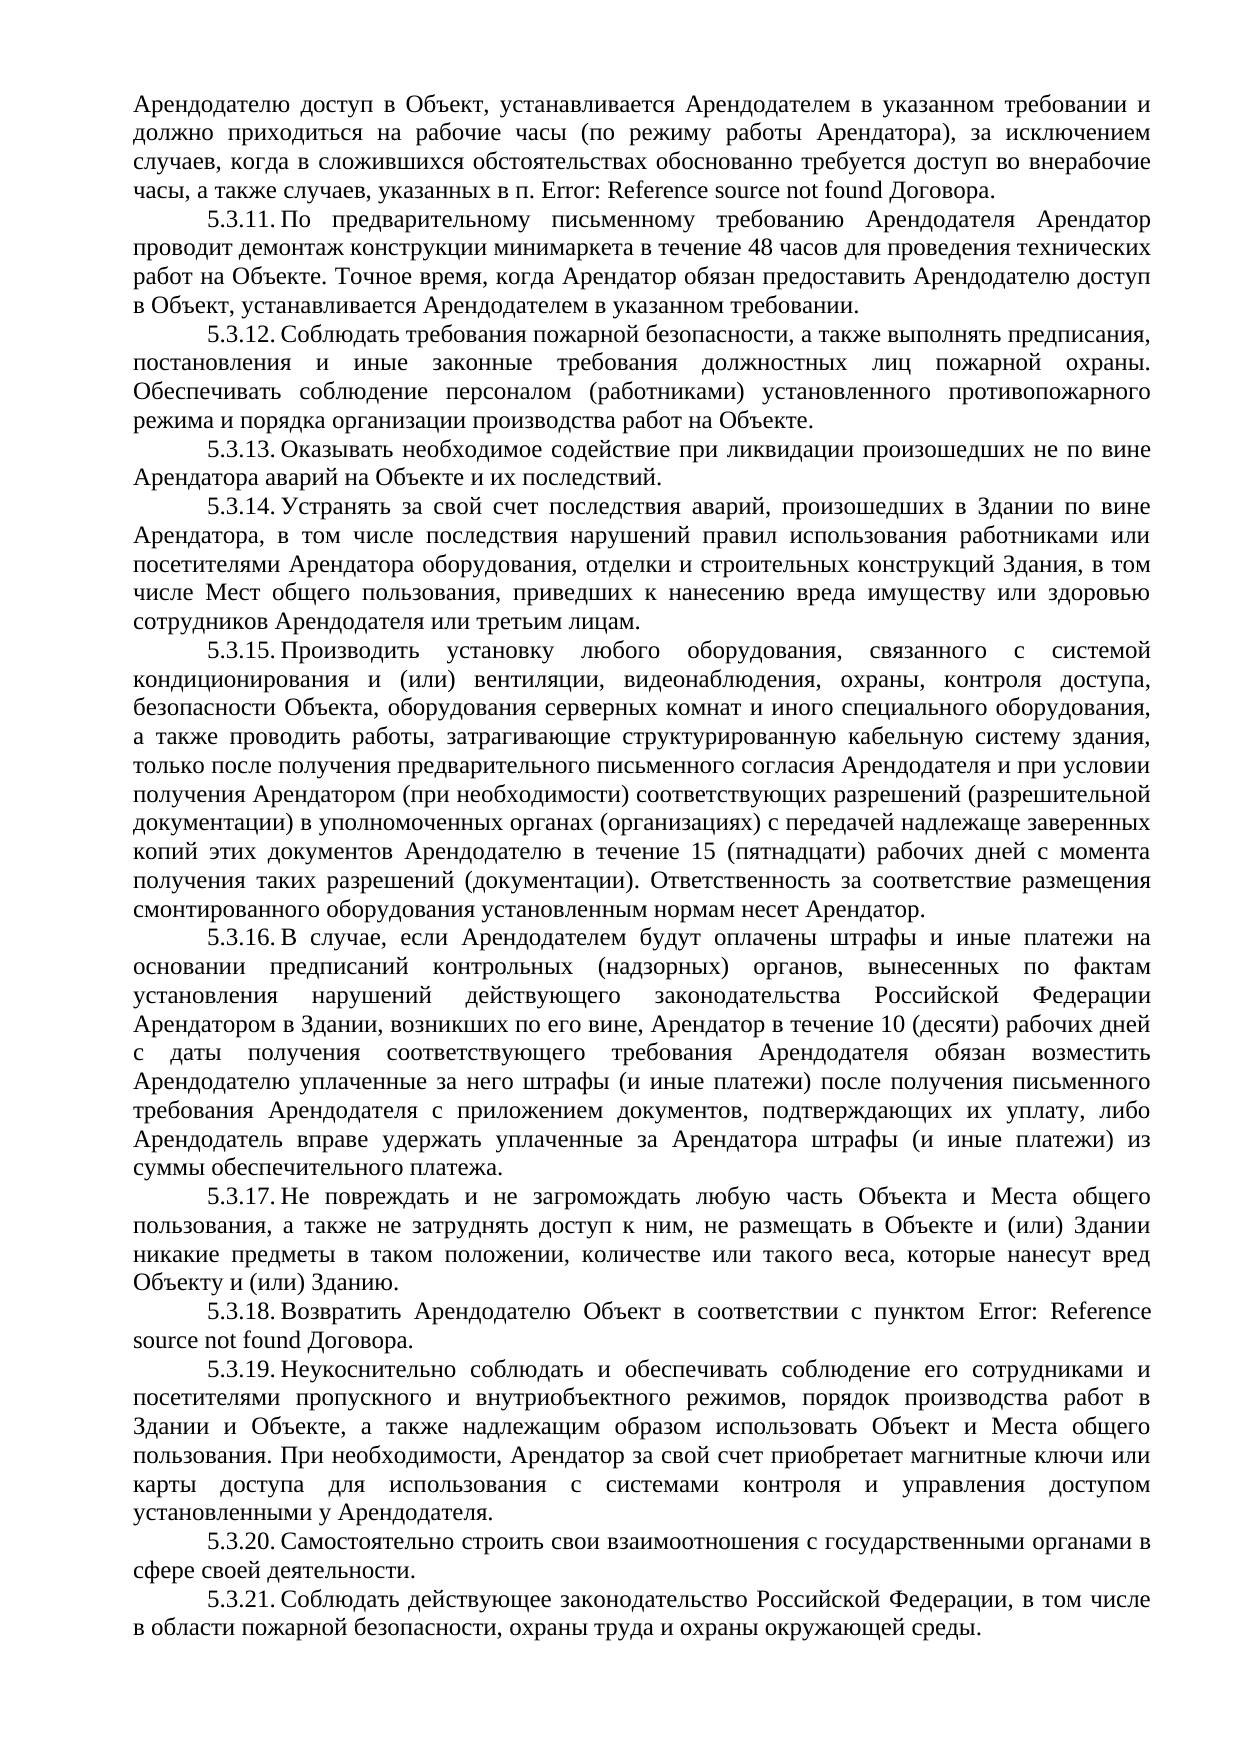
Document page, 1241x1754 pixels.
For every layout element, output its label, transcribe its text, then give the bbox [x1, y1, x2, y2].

list Соблюдать требования пожарной безопасности, а также выполнять предписания, постановления и иные законные требования должностных лиц пожарной охраны. Обеспечивать соблюдение персоналом (работниками) установленного противопожарного режима и порядка организации производства работ на Объекте. [133, 319, 1152, 434]
list Соблюдать действующее законодательство Российской Федерации, в том числе в области пожарной безопасности, охраны труда и охраны окружающей среды. [133, 1584, 1152, 1641]
list Устранять за свой счет последствия аварий, произошедших в Здании по вине Арендатора, в том числе последствия нарушений правил использования работниками или посетителями Арендатора оборудования, отделки и строительных конструкций Здания, в том числе Мест общего пользования, приведших к нанесению вреда имуществу или здоровью сотрудников Арендодателя или третьим лицам. [133, 491, 1152, 635]
list Производить установку любого оборудования, связанного с системой кондиционирования и (или) вентиляции, видеонаблюдения, охраны, контроля доступа, безопасности Объекта, оборудования серверных комнат и иного специального оборудования, а также проводить работы, затрагивающие структурированную кабельную систему здания, только после получения предварительного письменного согласия Арендодателя и при условии получения Арендатором (при необходимости) соответствующих разрешений (разрешительной документации) в уполномоченных органах (организациях) с передачей надлежаще заверенных копий этих документов Арендодателю в течение 15 (пятнадцати) рабочих дней с момента получения таких разрешений (документации). Ответственность за соответствие размещения смонтированного оборудования установленным нормам несет Арендатор. [133, 635, 1152, 922]
list Не повреждать и не загромождать любую часть Объекта и Места общего пользования, а также не затруднять доступ к ним, не размещать в Объекте и (или) Здании никакие предметы в таком положении, количестве или такого веса, которые нанесут вред Объекту и (или) Зданию. [133, 1181, 1152, 1296]
list Самостоятельно строить свои взаимоотношения с государственными органами в сфере своей деятельности. [133, 1526, 1152, 1584]
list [133, 89, 1152, 204]
list Оказывать необходимое содействие при ликвидации произошедших не по вине Арендатора аварий на Объекте и их последствий. [133, 434, 1152, 491]
list Неукоснительно соблюдать и обеспечивать соблюдение его сотрудниками и посетителями пропускного и внутриобъектного режимов, порядок производства работ в Здании и Объекте, а также надлежащим образом использовать Объект и Места общего пользования. При необходимости, Арендатор за свой счет приобретает магнитные ключи или карты доступа для использования с системами контроля и управления доступом установленными у Арендодателя. [133, 1354, 1152, 1526]
list В случае, если Арендодателем будут оплачены штрафы и иные платежи на основании предписаний контрольных (надзорных) органов, вынесенных по фактам установления нарушений действующего законодательства Российской Федерации Арендатором в Здании, возникших по его вине, Арендатор в течение 10 (десяти) рабочих дней с даты получения соответствующего требования Арендодателя обязан возместить Арендодателю уплаченные за него штрафы (и иные платежи) после получения письменного требования Арендодателя с приложением документов, подтверждающих их уплату, либо Арендодатель вправе удержать уплаченные за Арендатора штрафы (и иные платежи) из суммы обеспечительного платежа. [133, 922, 1152, 1181]
list По предварительному письменному требованию Арендодателя Арендатор проводит демонтаж конструкции минимаркета в течение 48 часов для проведения технических работ на Объекте. Точное время, когда Арендатор обязан предоставить Арендодателю доступ в Объект, устанавливается Арендодателем в указанном требовании. [133, 204, 1152, 319]
